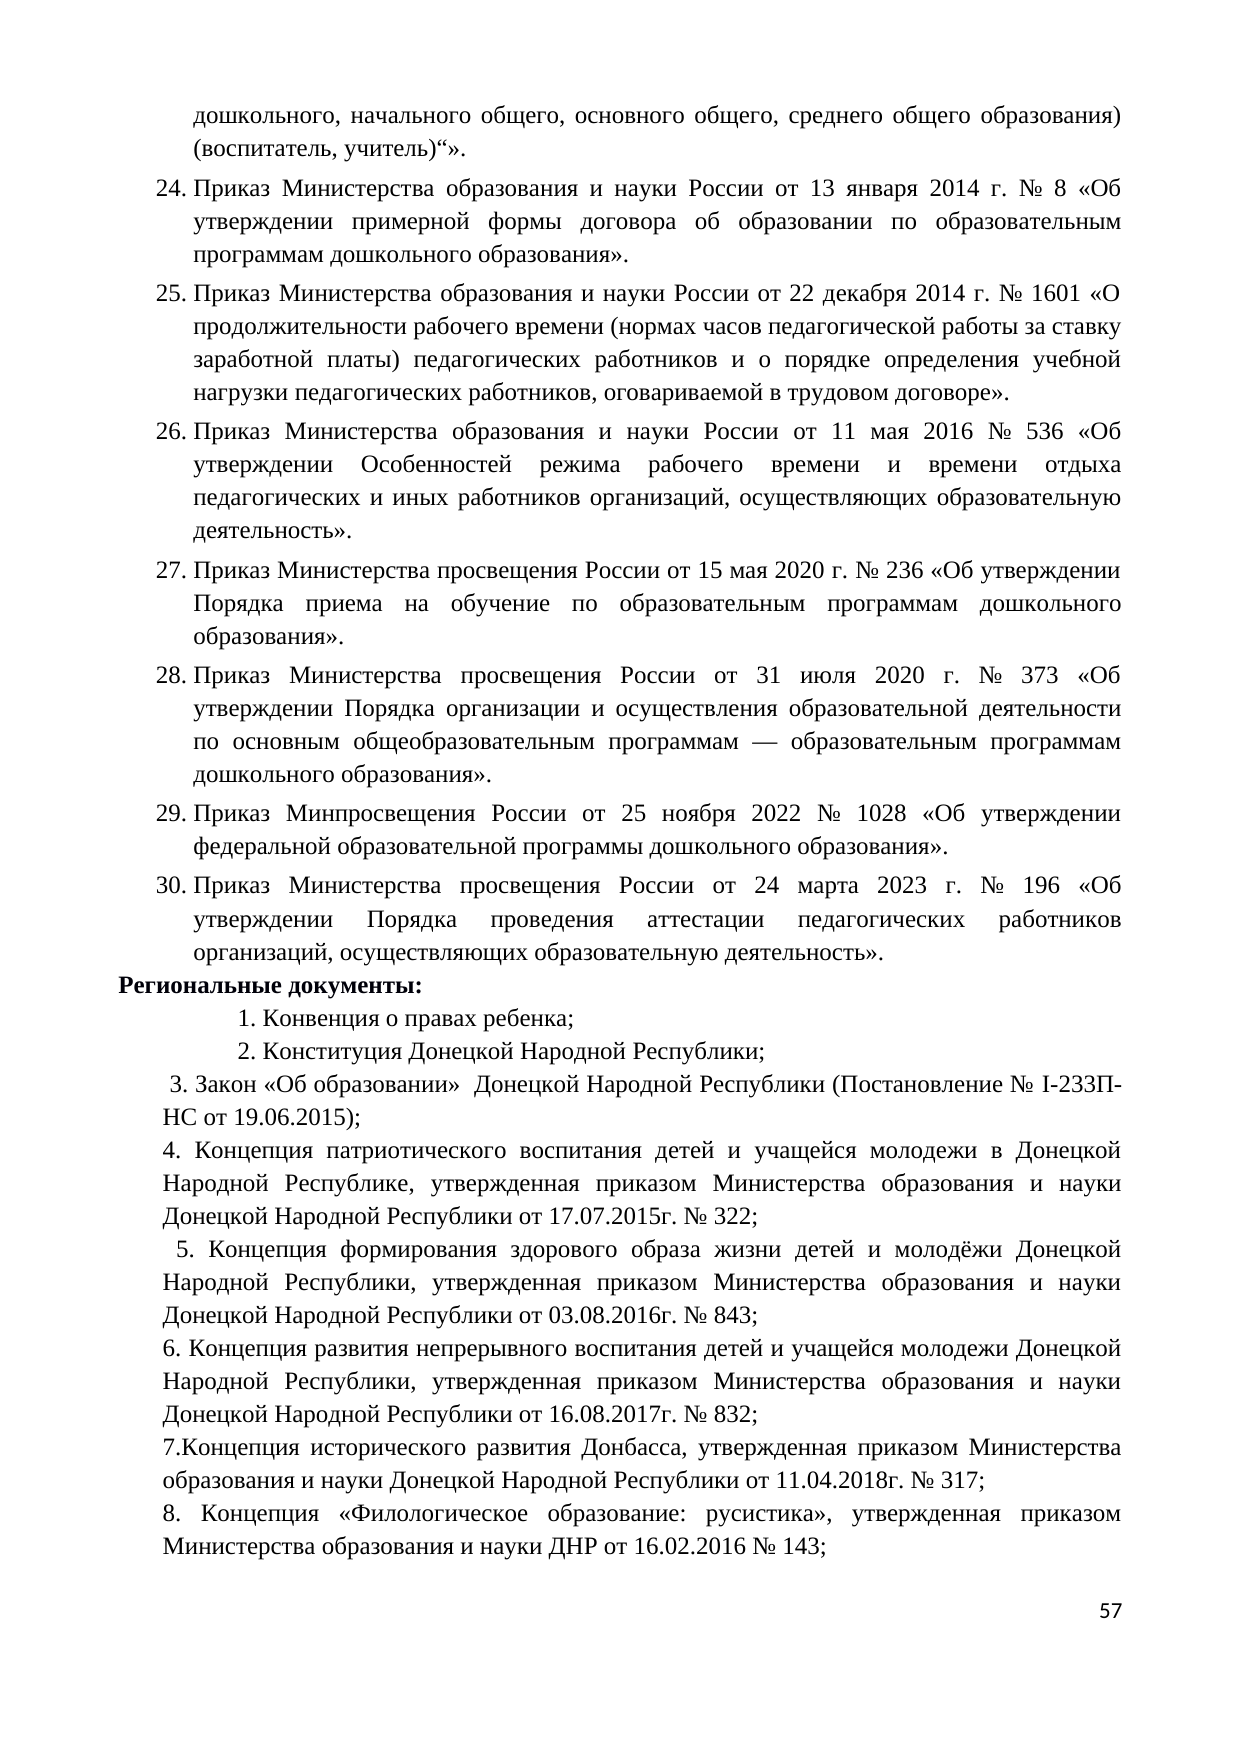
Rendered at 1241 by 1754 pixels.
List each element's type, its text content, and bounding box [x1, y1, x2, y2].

list Приказ Министерства образования и науки России от 13 января 2014 г. № 8 «Об утверждении примерной формы договора об образовании по образовательным программам дошкольного образования». [156, 173, 1122, 267]
list Приказ Министерства просвещения России от 24 марта 2023 г. № 196 «Об утверждении Порядка проведения аттестации педагогических работников организаций, осуществляющих образовательную деятельность». [156, 871, 1122, 965]
text 5. Концепция формирования здорового образа жизни детей и молодёжи Донецкой Народной Республики, утвержденная приказом Министерства образования и науки Донецкой Народной Республики от 03.08.2016г. № 843; [162, 1234, 1122, 1329]
list Приказ Министерства образования и науки России от 11 мая 2016 № 536 «Об утверждении Особенностей режима рабочего времени и времени отдыха педагогических и иных работников организаций, осуществляющих образовательную деятельность». [156, 416, 1122, 544]
text 8. Концепция «Филологическое образование: русистика», утвержденная приказом Министерства образования и науки ДНР от 16.02.2016 № 143; [162, 1498, 1122, 1560]
text 7.Концепция исторического развития Донбасса, утвержденная приказом Министерства образования и науки Донецкой Народной Республики от 11.04.2018г. № 317; [162, 1432, 1122, 1494]
text 4. Концепция патриотического воспитания детей и учащейся молодежи в Донецкой Народной Республике, утвержденная приказом Министерства образования и науки Донецкой Народной Республики от 17.07.2015г. № 322; [162, 1135, 1122, 1229]
text 6. Концепция развития непрерывного воспитания детей и учащейся молодежи Донецкой Народной Республики, утвержденная приказом Министерства образования и науки Донецкой Народной Республики от 16.08.2017г. № 832; [162, 1333, 1122, 1428]
text 2. Конституция Донецкой Народной Республики; [193, 1036, 1122, 1064]
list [156, 100, 1122, 162]
text 3. Закон «Об образовании» Донецкой Народной Республики (Постановление № I-233П-НС от 19.06.2015); [162, 1069, 1122, 1131]
list Приказ Минпросвещения России от 25 ноября 2022 № 1028 «Об утверждении федеральной образовательной программы дошкольного образования». [156, 798, 1122, 860]
text Региональные документы: [118, 970, 1100, 998]
list Приказ Министерства просвещения России от 31 июля 2020 г. № 373 «Об утверждении Порядка организации и осуществления образовательной деятельности по основным общеобразовательным программам — образовательным программам дошкольного образования». [156, 660, 1122, 788]
list Приказ Министерства просвещения России от 15 мая 2020 г. № 236 «Об утверждении Порядка приема на обучение по образовательным программам дошкольного образования». [156, 555, 1122, 649]
text 1. Конвенция о правах ребенка; [193, 1003, 1122, 1031]
list Приказ Министерства образования и науки России от 22 декабря 2014 г. № 1601 «О продолжительности рабочего времени (нормах часов педагогической работы за ставку заработной платы) педагогических работников и о порядке определения учебной нагрузки педагогических работников, оговариваемой в трудовом договоре». [156, 278, 1122, 406]
